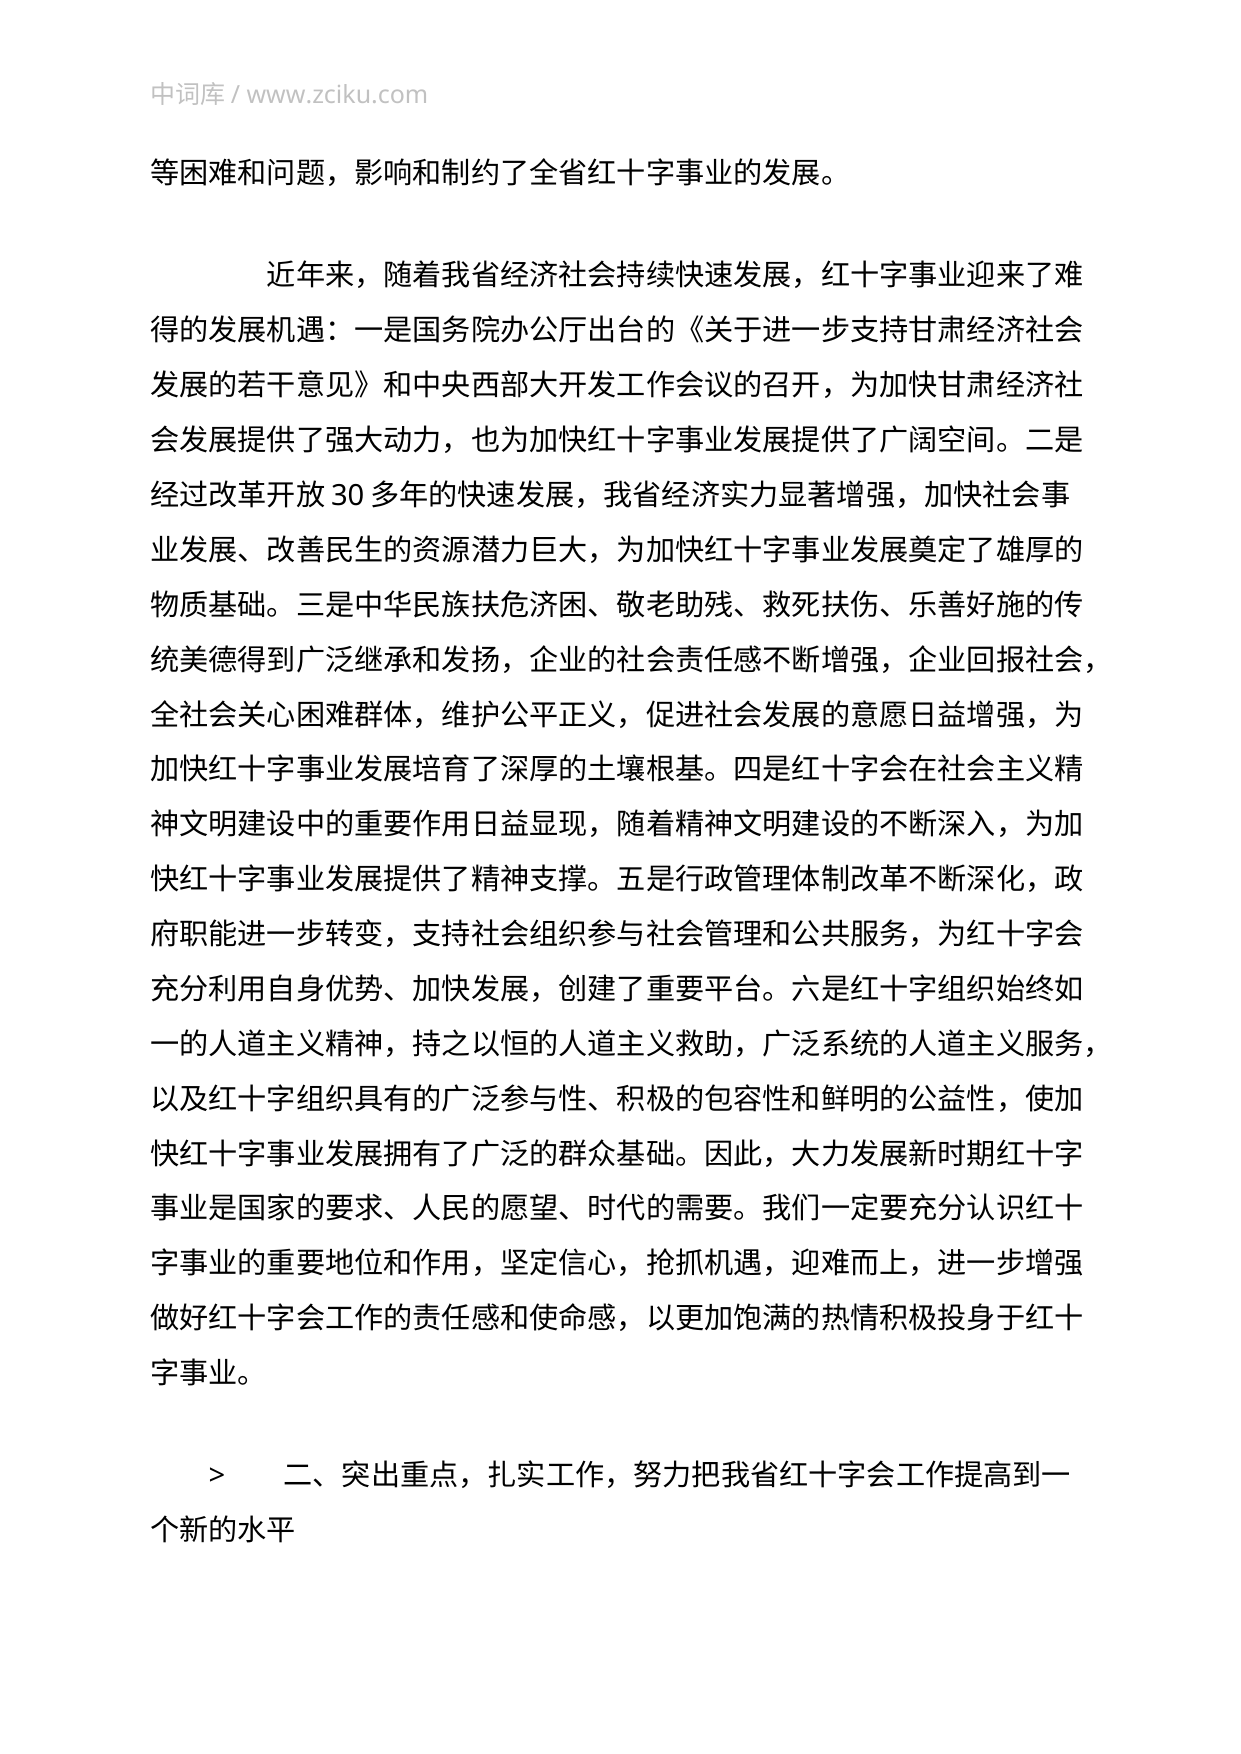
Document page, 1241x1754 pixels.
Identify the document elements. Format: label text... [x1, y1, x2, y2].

text 近年来，随着我省经济社会持续快速发展，红十字事业迎来了难得的发展机遇：一是国务院办公厅出台的《关于进一步支持甘肃经济社会发展的若干意见》和中央西部大开发工作会议的召开，为加快甘肃经济社会发展提供了强大动力，也为加快红十字事业发展提供了广阔空间。二是经过改革开放30多年的快速发展，我省经济实力显著增强，加快社会事业发展、改善民生的资源潜力巨大，为加快红十字事业发展奠定了雄厚的物质基础。三是中华民族扶危济困、敬老助残、救死扶伤、乐善好施的传统美德得到广泛继承和发扬，企业的社会责任感不断增强，企业回报社会，全社会关心困难群体，维护公平正义，促进社会发展的意愿日益增强，为加快红十字事业发展培育了深厚的土壤根基。四是红十字会在社会主义精神文明建设中的重要作用日益显现，随着精神文明建设的不断深入，为加快红十字事业发展提供了精神支撑。五是行政管理体制改革不断深化，政府职能进一步转变，支持社会组织参与社会管理和公共服务，为红十字会充分利用自身优势、加快发展，创建了重要平台。六是红十字组织始终如一的人道主义精神，持之以恒的人道主义救助，广泛系统的人道主义服务，以及红十字组织具有的广泛参与性、积极的包容性和鲜明的公益性，使加快红十字事业发展拥有了广泛的群众基础。因此，大力发展新时期红十字事业是国家的要求、人民的愿望、时代的需要。我们一定要充分认识红十字事业的重要地位和作用，坚定信心，抢抓机遇，迎难而上，进一步增强做好红十字会工作的责任感和使命感，以更加饱满的热情积极投身于红十字事业。 [150, 252, 1090, 1392]
text > 二、突出重点，扎实工作，努力把我省红十字会工作提高到一个新的水平 [150, 1452, 1090, 1549]
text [150, 150, 1090, 192]
